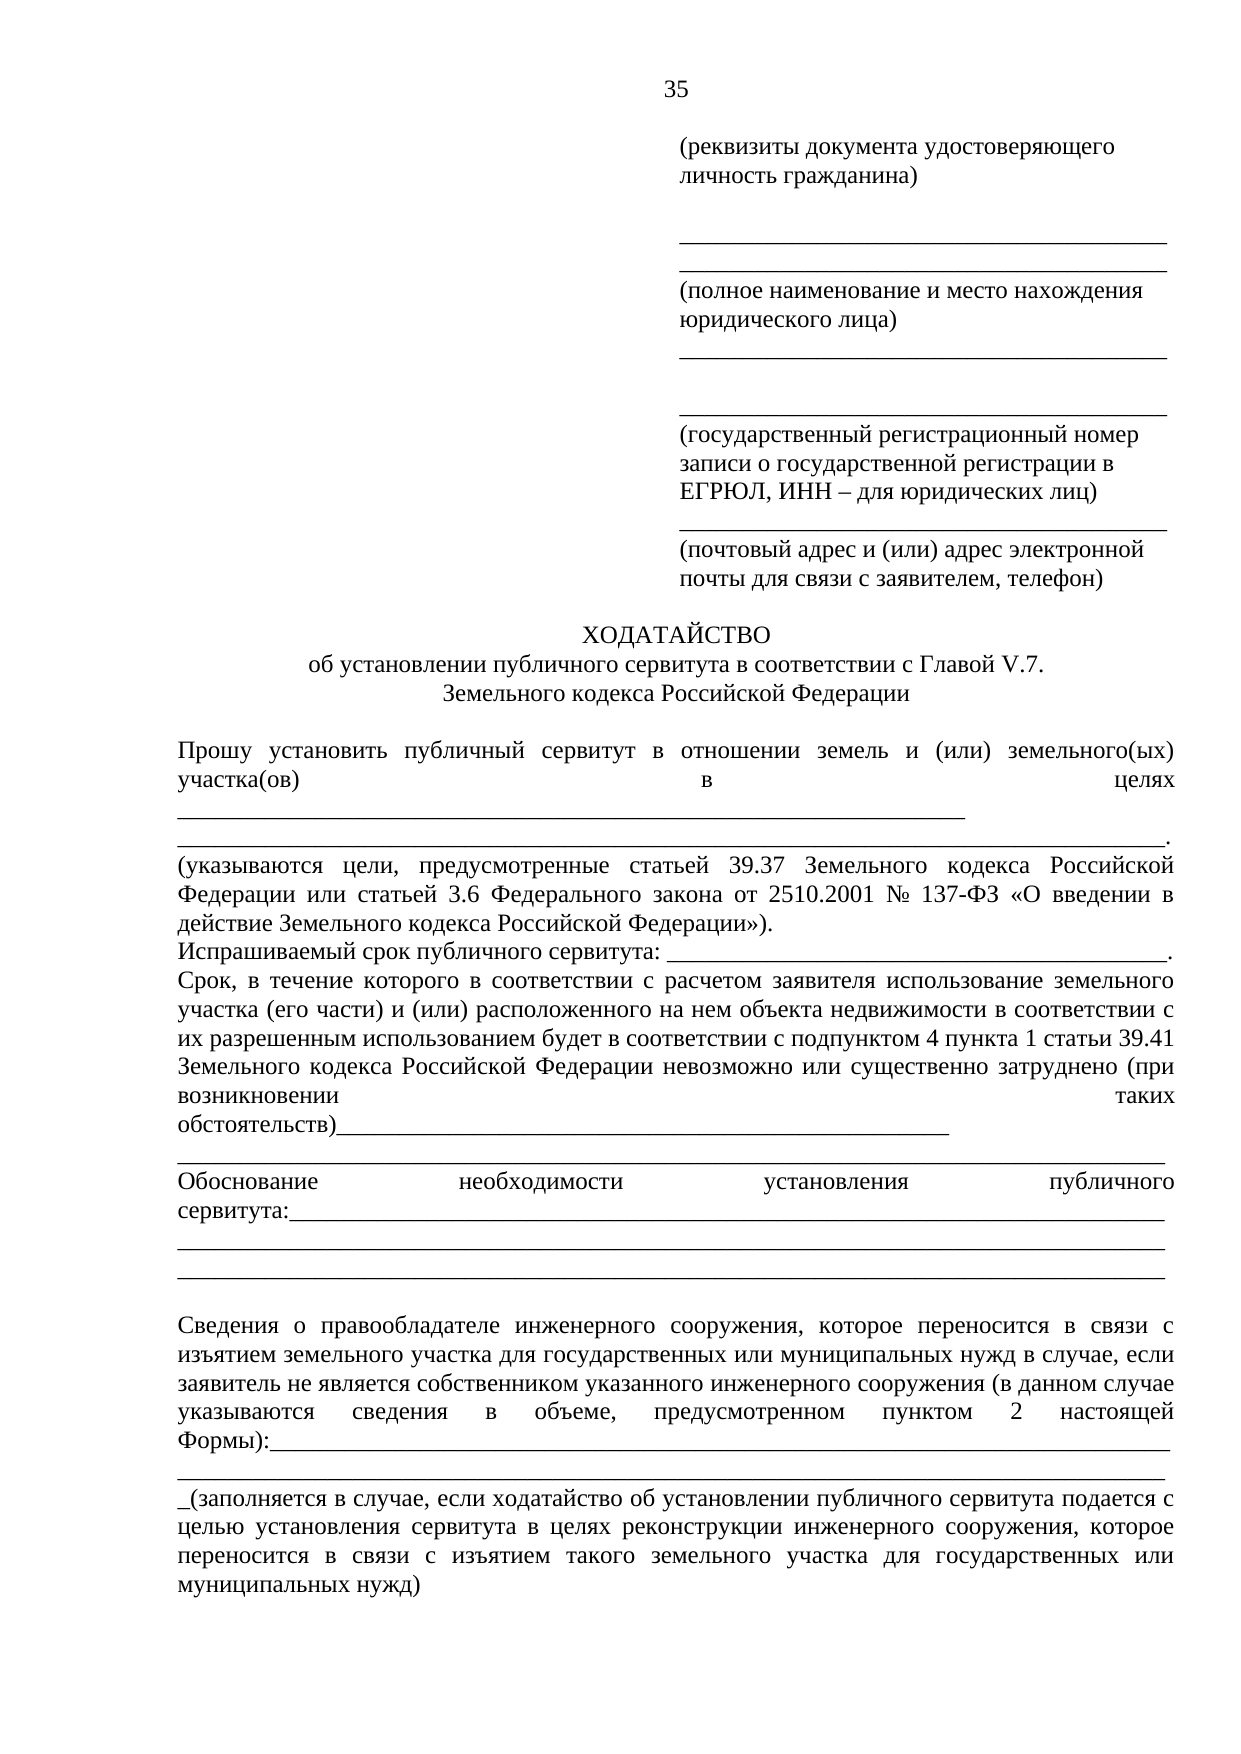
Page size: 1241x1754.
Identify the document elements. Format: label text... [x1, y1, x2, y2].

text _______________________________________ [679, 505, 1175, 534]
text ХОДАТАЙСТВО [177, 620, 1175, 649]
text Земельного кодекса Российской Федерации [177, 678, 1175, 706]
text _______________________________________ [679, 390, 1175, 419]
text (почтовый адрес и (или) адрес электронной почты для связи с заявителем, телефон) [679, 534, 1175, 591]
text (государственный регистрационный номер записи о государственной регистрации в ЕГРЮЛ, ИНН – для юридических лиц) [679, 419, 1175, 505]
text Сведения о правообладателе инженерного сооружения, которое переносится в связи с изъятием земельного участка для государственных или муниципальных нужд в случае, если заявитель не является собственником указанного инженерного сооружения (в данном случае указываются сведения в объеме, предусмотренном пунктом 2 настоящей Формы):________________________________________________________________________________________________________________________________________________________(заполняется в случае, если ходатайство об установлении публичного сервитута подается с целью установления сервитута в целях реконструкции инженерного сооружения, которое переносится в связи с изъятием такого земельного участка для государственных или муниципальных нужд) [177, 1310, 1175, 1598]
text об установлении публичного сервитута в соответствии с Главой V.7. [177, 649, 1175, 678]
text _______________________________________________________________________________. [177, 821, 1175, 850]
text (реквизиты документа удостоверяющего личность гражданина) [679, 131, 1175, 189]
text (указываются цели, предусмотренные статьей 39.37 Земельного кодекса Российской Федерации или статьей 3.6 Федерального закона от 2510.2001 № 137-ФЗ «О введении в действие Земельного кодекса Российской Федерации»). [177, 850, 1175, 936]
text Обоснование необходимости установления публичного сервитута:____________________________________________________________________________________________________________________________________________________________________________________________________________________________________ [177, 1166, 1175, 1281]
text _______________________________________ [679, 246, 1175, 275]
text Срок, в течение которого в соответствии с расчетом заявителя использование земельного участка (его части) и (или) расположенного на нем объекта недвижимости в соответствии с их разрешенным использованием будет в соответствии с подпунктом 4 пункта 1 статьи 39.41 Земельного кодекса Российской Федерации невозможно или существенно затруднено (при возникновении таких обстоятельств)_________________________________________________ _______________________________________________________________________________ [177, 965, 1175, 1166]
text _______________________________________ [679, 218, 1175, 246]
text Прошу установить публичный сервитут в отношении земель и (или) земельного(ых) участка(ов) в целях _______________________________________________________________ [177, 735, 1175, 821]
text (полное наименование и место нахождения юридического лица) _______________________________________ [679, 275, 1175, 361]
text Испрашиваемый срок публичного сервитута: ________________________________________. [177, 936, 1175, 965]
